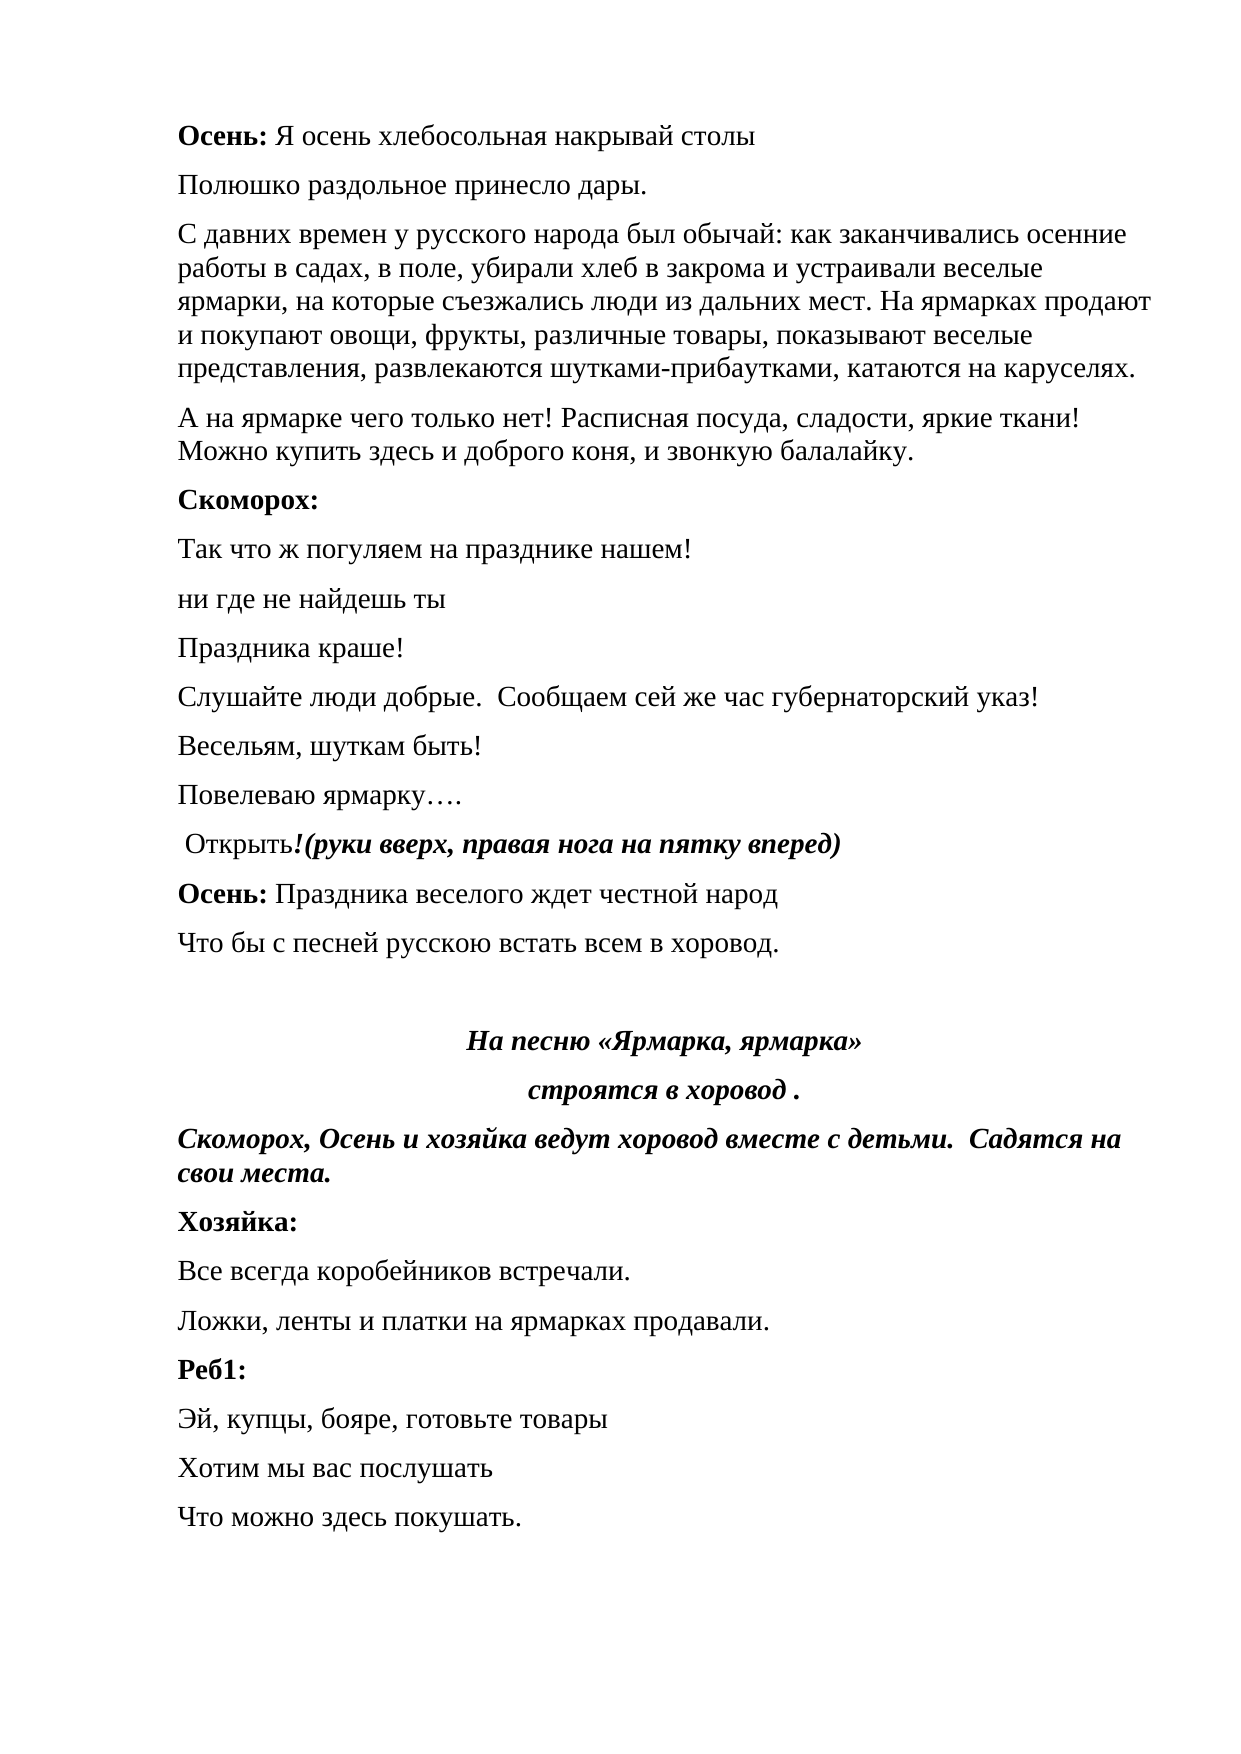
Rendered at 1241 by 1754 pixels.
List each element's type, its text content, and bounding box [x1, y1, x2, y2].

text Так что ж погуляем на празднике нашем! [177, 532, 1152, 565]
text Все всегда коробейников встречали. [177, 1253, 1152, 1287]
text С давних времен у русского народа был обычай: как заканчивались осенние работы в садах, в поле, убирали хлеб в закрома и устраивали веселые ярмарки, на которые съезжались люди из дальних мест. На ярмарках продают и покупают овощи, фрукты, различные товары, показывают веселые представления, развлекаются шутками-прибаутками, катаются на каруселях. [177, 216, 1152, 384]
text Ложки, ленты и платки на ярмарках продавали. [177, 1303, 1152, 1336]
text Весельям, шуткам быть! [177, 728, 1152, 762]
text Скоморох: [177, 482, 1152, 516]
text ни где не найдешь ты [177, 581, 1152, 614]
text Реб1: [177, 1352, 1152, 1385]
text строятся в хоровод . [177, 1072, 1152, 1106]
text На песню «Ярмарка, ярмарка» [177, 1023, 1152, 1057]
text Что бы с песней русскою встать всем в хоровод. [177, 925, 1152, 958]
text Слушайте люди добрые. Сообщаем сей же час губернаторский указ! [177, 679, 1152, 713]
text Что можно здесь покушать. [177, 1499, 1152, 1533]
text Открыть!(руки вверх, правая нога на пятку вперед) [177, 827, 1152, 860]
text Повелеваю ярмарку…. [177, 777, 1152, 811]
text Эй, купцы, бояре, готовьте товары [177, 1401, 1152, 1434]
text Праздника краше! [177, 630, 1152, 663]
text Скоморох, Осень и хозяйка ведут хоровод вместе с детьми. Садятся на свои места. [177, 1122, 1152, 1189]
text А на ярмарке чего только нет! Расписная посуда, сладости, яркие ткани! Можно купить здесь и доброго коня, и звонкую балалайку. [177, 400, 1152, 467]
text Осень: Я осень хлебосольная накрывай столы [177, 118, 1152, 152]
text Осень: Праздника веселого ждет честной народ [177, 876, 1152, 909]
text Хотим мы вас послушать [177, 1450, 1152, 1484]
text Хозяйка: [177, 1204, 1152, 1238]
text Полюшко раздольное принесло дары. [177, 167, 1152, 201]
